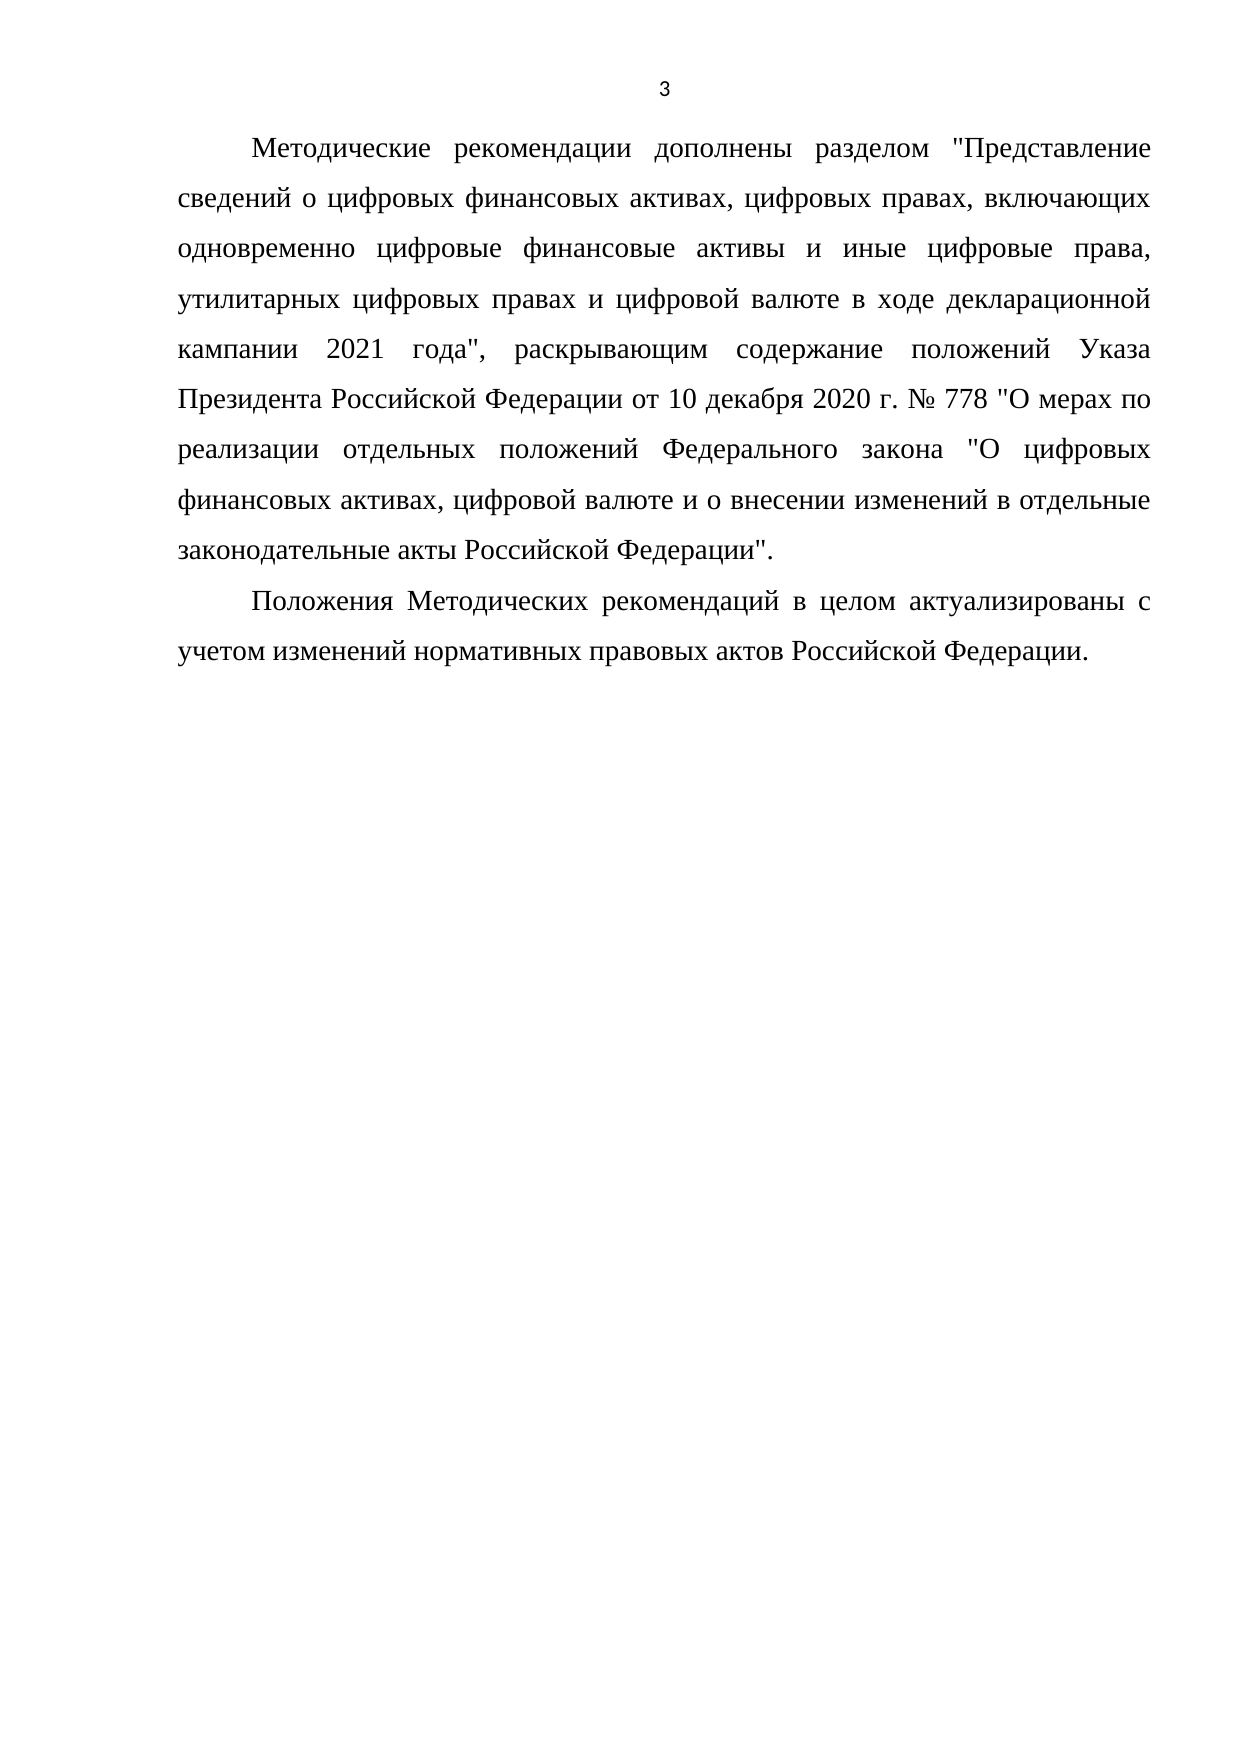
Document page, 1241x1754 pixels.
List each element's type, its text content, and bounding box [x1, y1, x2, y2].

text Положения Методических рекомендаций в целом актуализированы с учетом изменений нормативных правовых актов Российской Федерации. [177, 583, 1152, 666]
text Методические рекомендации дополнены разделом "Представление сведений о цифровых финансовых активах, цифровых правах, включающих одновременно цифровые финансовые активы и иные цифровые права, утилитарных цифровых правах и цифровой валюте в ходе декларационной кампании 2021 года", раскрывающим содержание положений Указа Президента Российской Федерации от 10 декабря 2020 г. № 778 "О мерах по реализации отдельных положений Федерального закона "О цифровых финансовых активах, цифровой валюте и о внесении изменений в отдельные законодательные акты Российской Федерации". [177, 130, 1152, 566]
